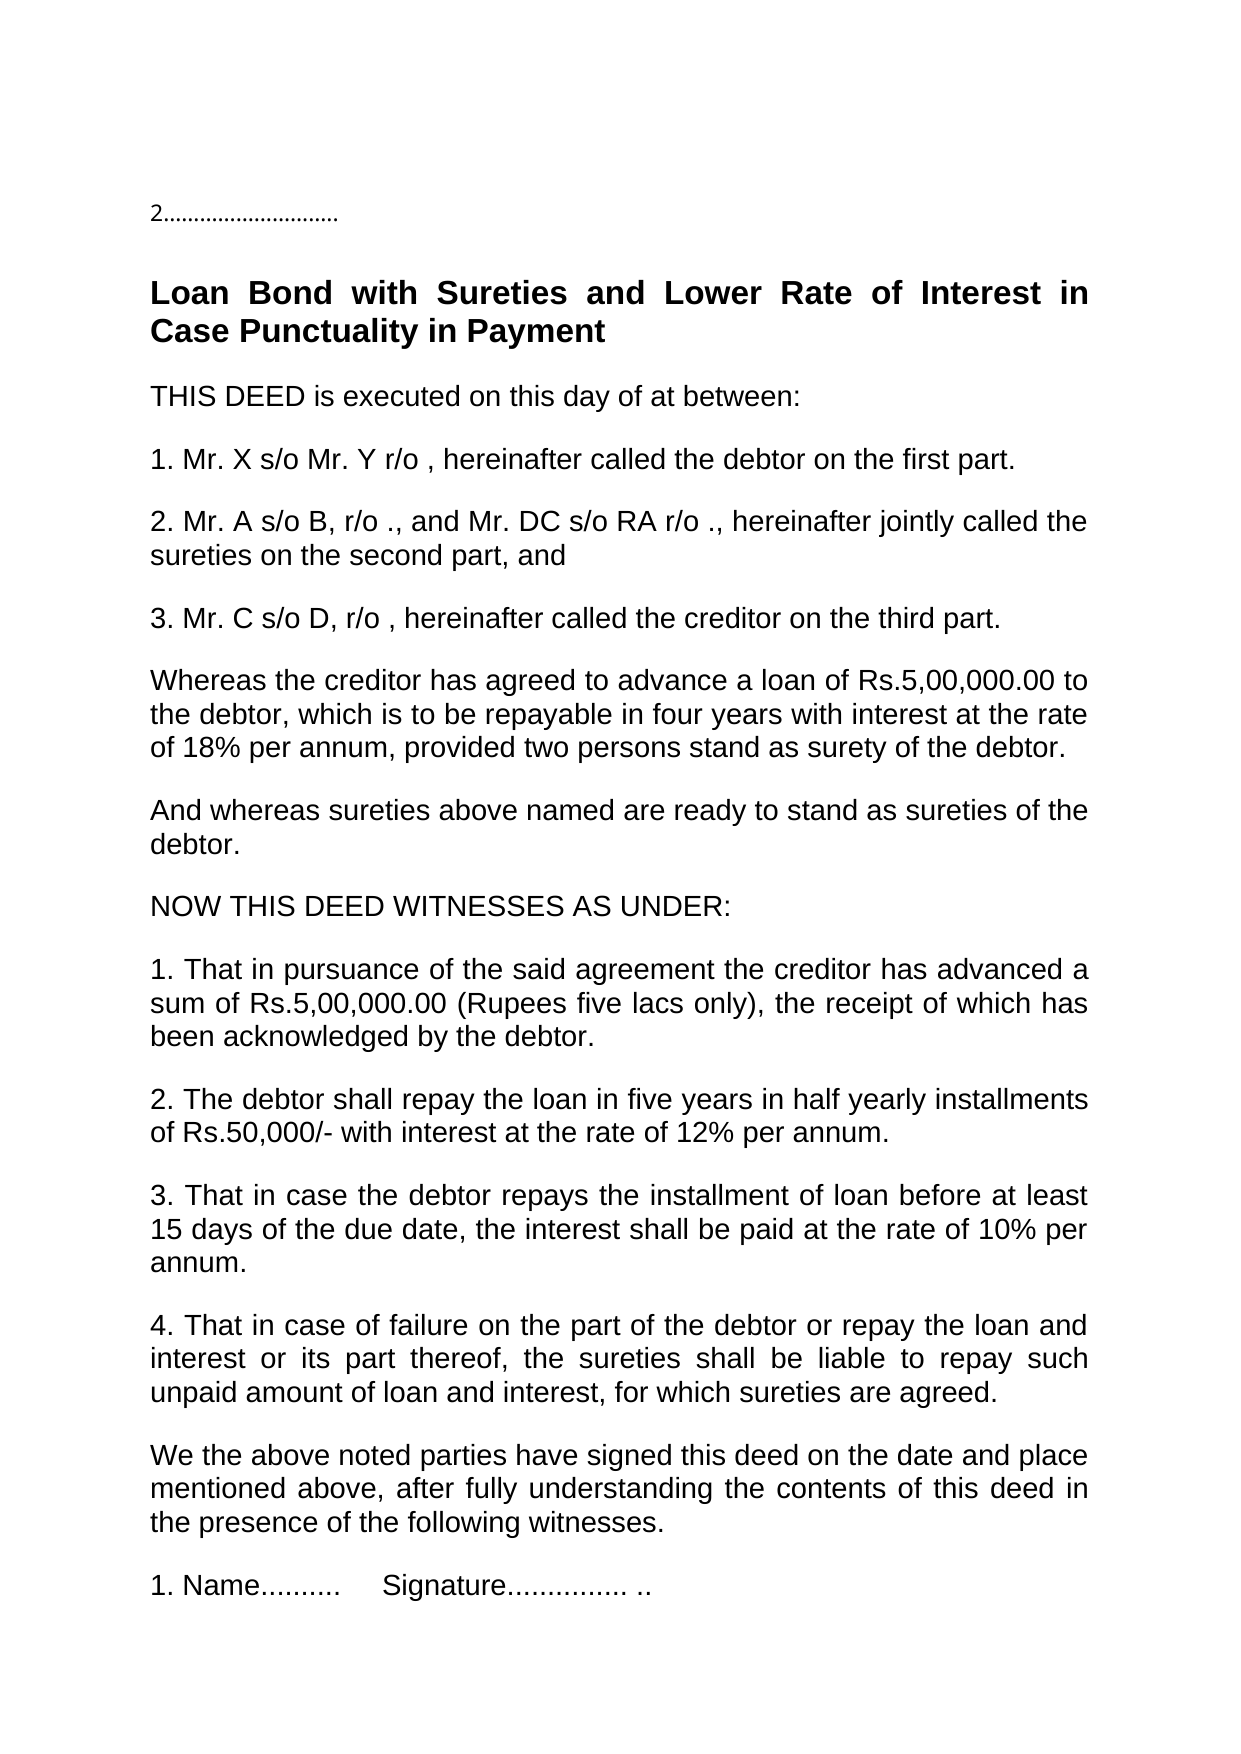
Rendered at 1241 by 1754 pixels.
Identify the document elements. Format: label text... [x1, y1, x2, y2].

text We the above noted parties have signed this deed on the date and place mentioned above, after fully understanding the contents of this deed in the presence of the following witnesses. [150, 1438, 1090, 1538]
text 3. That in case the debtor repays the installment of loan before at least 15 days of the due date, the interest shall be paid at the rate of 10% per annum. [150, 1178, 1090, 1279]
text Whereas the creditor has agreed to advance a loan of Rs.5,00,000.00 to the debtor, which is to be repayable in four years with interest at the rate of 18% per annum, provided two persons stand as surety of the debtor. [150, 663, 1090, 764]
text 1. Name.......... Signature............... .. [150, 1567, 1090, 1601]
text Loan Bond with Sureties and Lower Rate of Interest in Case Punctuality in Payment [150, 273, 1090, 350]
text THIS DEED is executed on this day of at between: [150, 379, 1090, 412]
text 4. That in case of failure on the part of the debtor or repay the loan and interest or its part thereof, the sureties shall be liable to repay such unpaid amount of loan and interest, for which sureties are agreed. [150, 1308, 1090, 1408]
text 1. Mr. X s/o Mr. Y r/o , hereinafter called the debtor on the first part. [150, 442, 1090, 475]
text 2. The debtor shall repay the loan in five years in half yearly installments of Rs.50,000/- with interest at the rate of 12% per annum. [150, 1082, 1090, 1149]
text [150, 150, 1090, 228]
text And whereas sureties above named are ready to stand as sureties of the debtor. [150, 793, 1090, 860]
text 1. That in pursuance of the said agreement the creditor has advanced a sum of Rs.5,00,000.00 (Rupees five lacs only), the receipt of which has been acknowledged by the debtor. [150, 952, 1090, 1053]
text NOW THIS DEED WITNESSES AS UNDER: [150, 889, 1090, 923]
text 3. Mr. C s/o D, r/o , hereinafter called the creditor on the third part. [150, 601, 1090, 634]
text 2. Mr. A s/o B, r/o ., and Mr. DC s/o RA r/o ., hereinafter jointly called the sureties on the second part, and [150, 504, 1090, 571]
